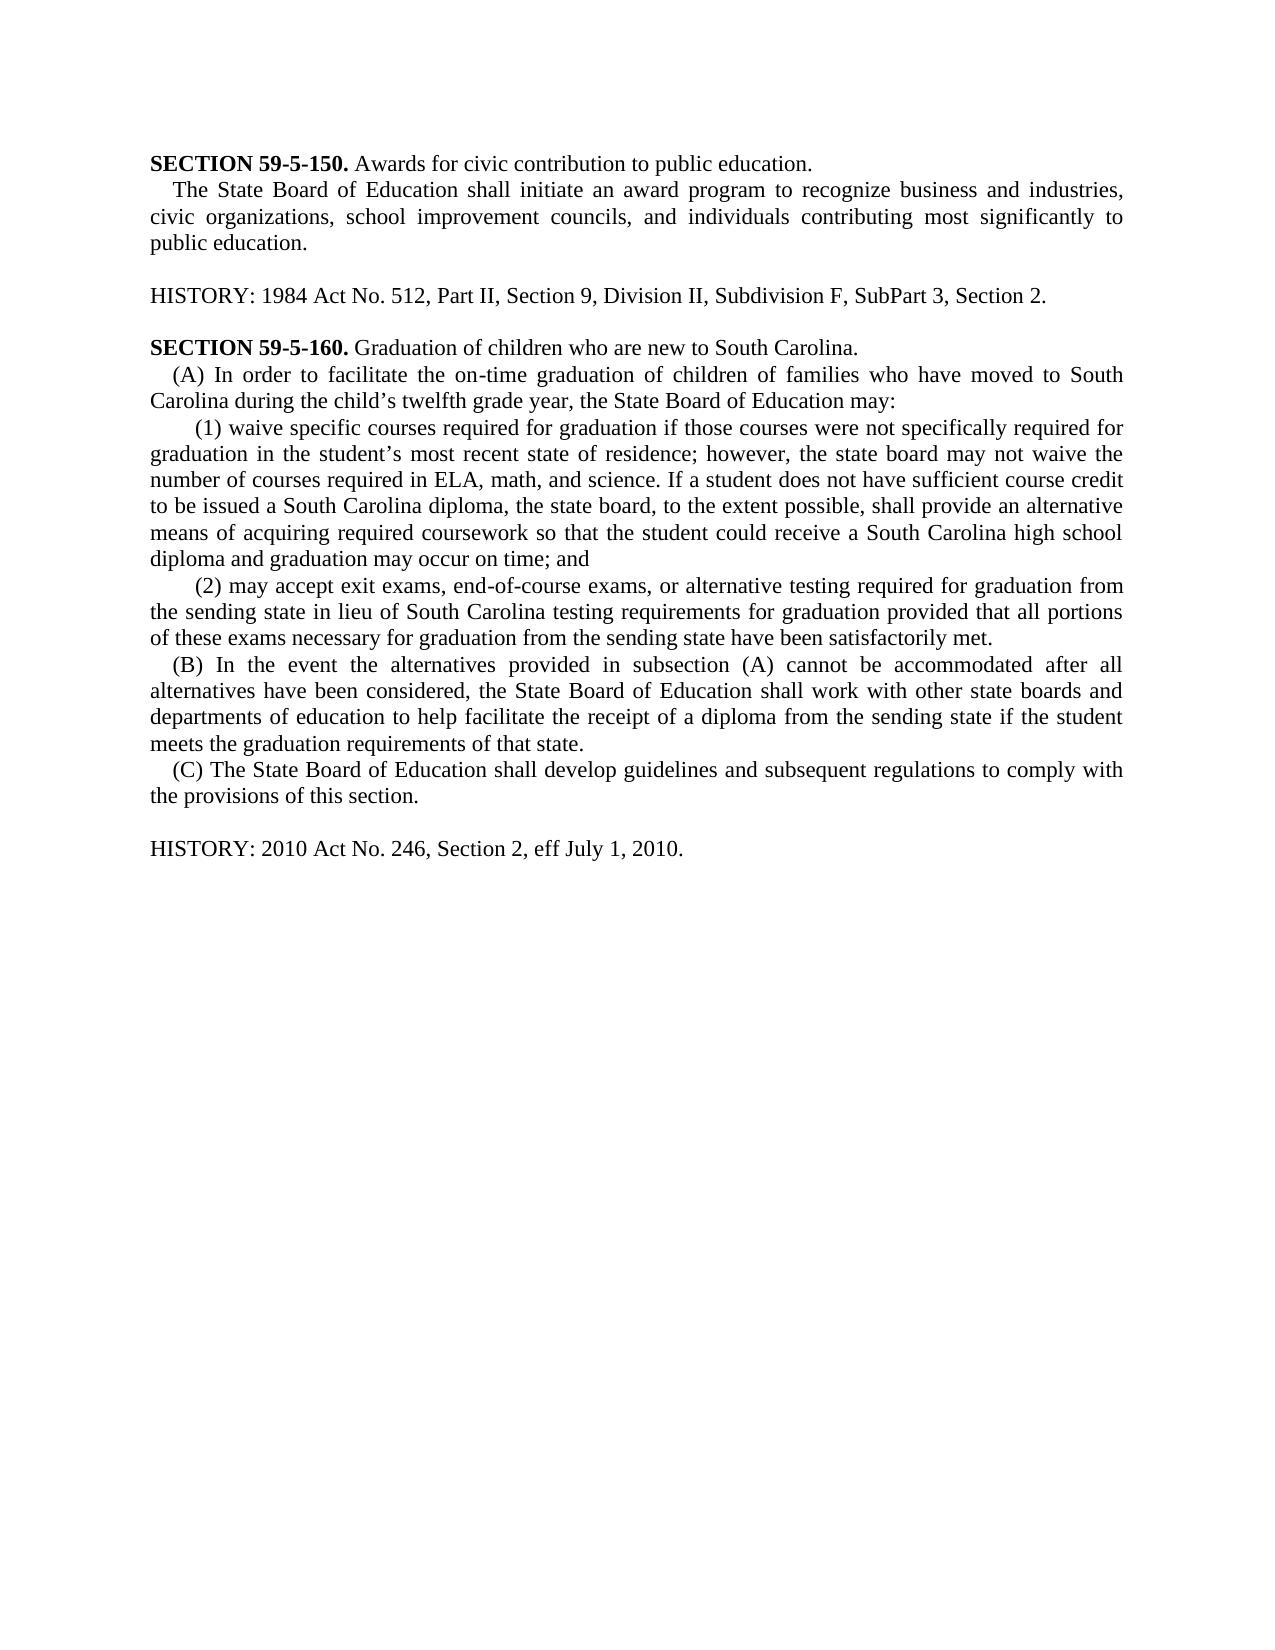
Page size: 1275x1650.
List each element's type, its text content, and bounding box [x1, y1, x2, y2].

text (C) The State Board of Education shall develop guidelines and subsequent regulations to comply with the provisions of this section. [150, 756, 1125, 809]
text The State Board of Education shall initiate an award program to recognize business and industries, civic organizations, school improvement councils, and individuals contributing most significantly to public education. [150, 176, 1125, 255]
text HISTORY: 1984 Act No. 512, Part II, Section 9, Division II, Subdivision F, SubPart 3, Section 2. [150, 282, 1125, 308]
text SECTION 59-5-150. Awards for civic contribution to public education. [150, 150, 1125, 176]
text (2) may accept exit exams, end-of-course exams, or alternative testing required for graduation from the sending state in lieu of South Carolina testing requirements for graduation provided that all portions of these exams necessary for graduation from the sending state have been satisfactorily met. [150, 572, 1125, 651]
text (A) In order to facilitate the on-time graduation of children of families who have moved to South Carolina during the child’s twelfth grade year, the State Board of Education may: [150, 361, 1125, 413]
text (B) In the event the alternatives provided in subsection (A) cannot be accommodated after all alternatives have been considered, the State Board of Education shall work with other state boards and departments of education to help facilitate the receipt of a diploma from the sending state if the student meets the graduation requirements of that state. [150, 651, 1125, 756]
text (1) waive specific courses required for graduation if those courses were not specifically required for graduation in the student’s most recent state of residence; however, the state board may not waive the number of courses required in ELA, math, and science. If a student does not have sufficient course credit to be issued a South Carolina diploma, the state board, to the extent possible, shall provide an alternative means of acquiring required coursework so that the student could receive a South Carolina high school diploma and graduation may occur on time; and [150, 413, 1125, 572]
text HISTORY: 2010 Act No. 246, Section 2, eff July 1, 2010. [150, 835, 1125, 862]
text SECTION 59-5-160. Graduation of children who are new to South Carolina. [150, 334, 1125, 361]
